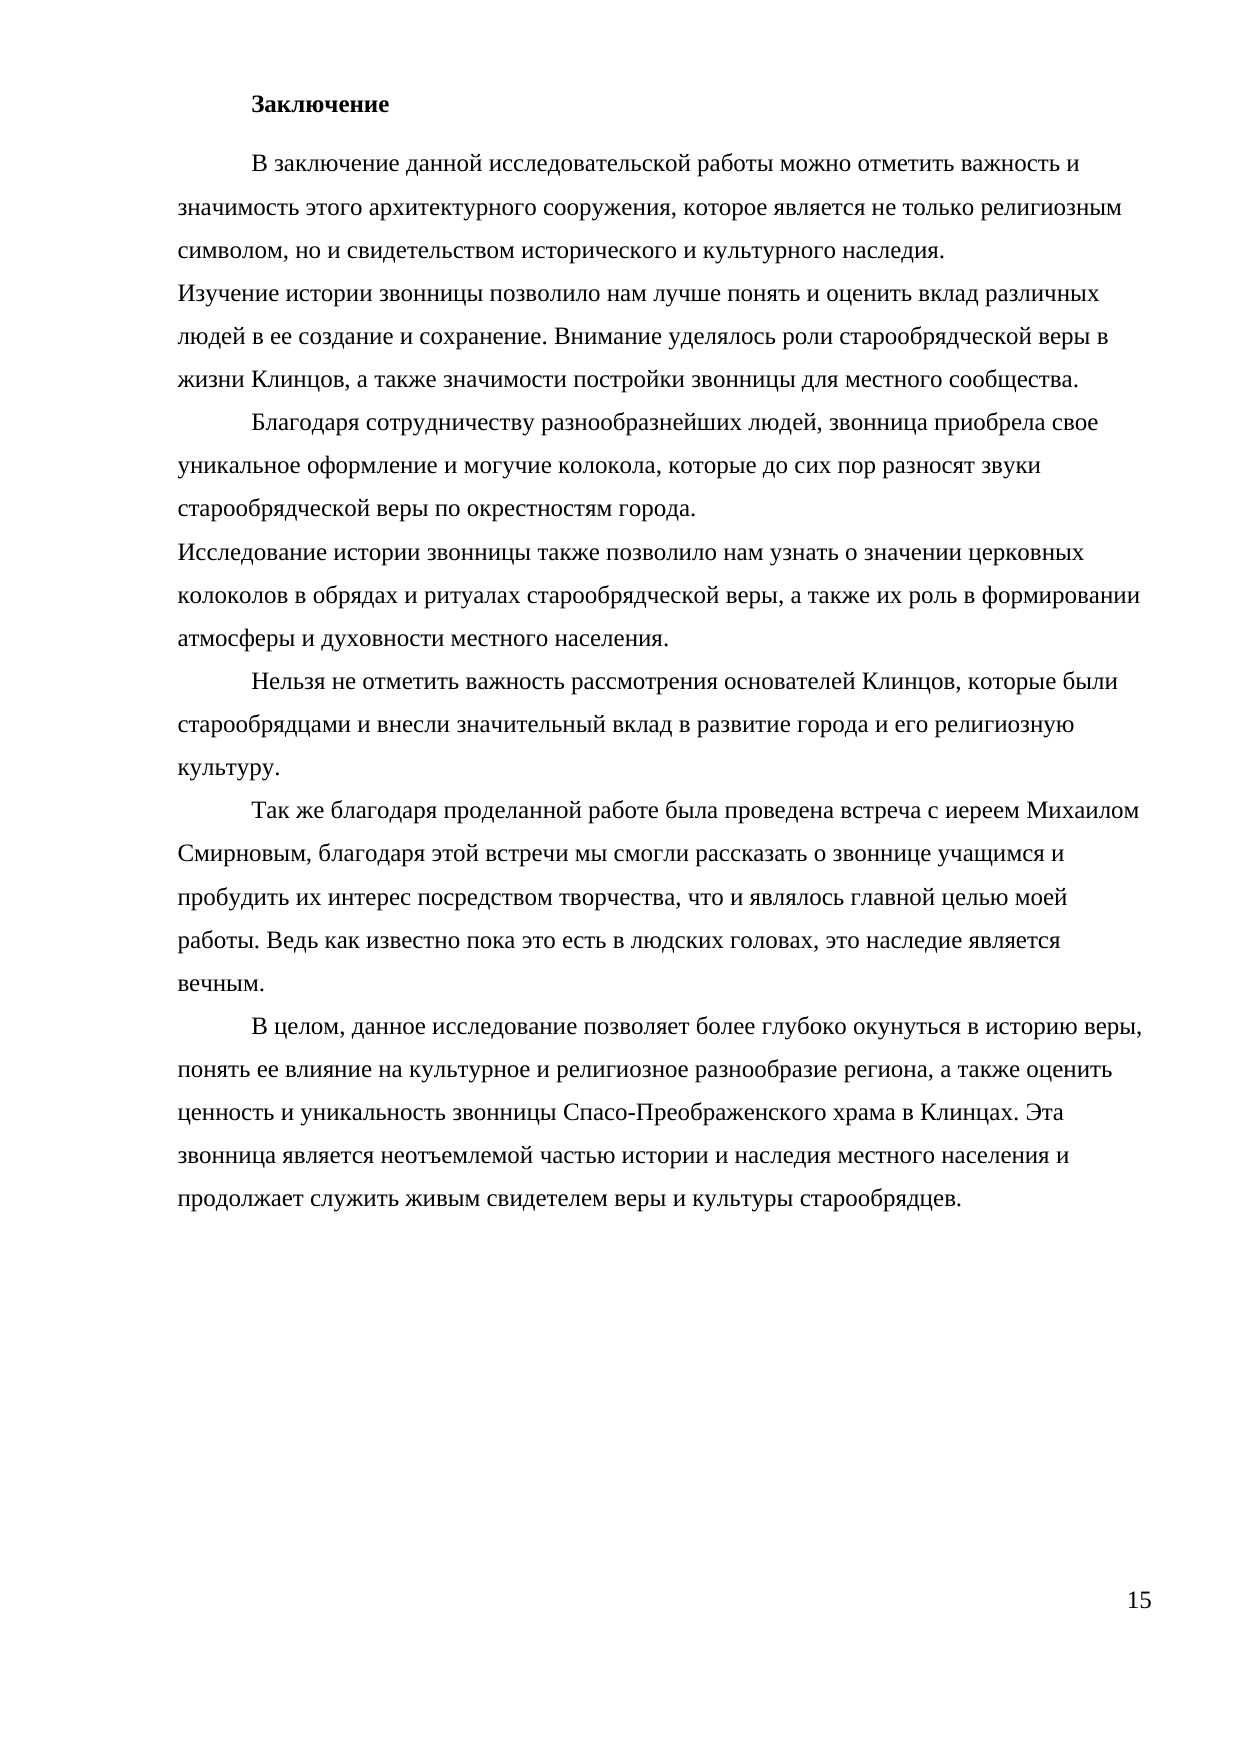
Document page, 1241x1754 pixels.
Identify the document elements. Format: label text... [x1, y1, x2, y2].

text Благодаря сотрудничеству разнообразнейших людей, звонница приобрела свое уникальное оформление и могучие колокола, которые до сих пор разносят звуки старообрядческой веры по окрестностям города. [177, 407, 1152, 522]
text Заключение [177, 89, 1152, 117]
text 15 [177, 1585, 1152, 1614]
text Исследование истории звонницы также позволило нам узнать о значении церковных колоколов в обрядах и ритуалах старообрядческой веры, а также их роль в формировании атмосферы и духовности местного населения. [177, 537, 1152, 652]
text Так же благодаря проделанной работе была проведена встреча с иереем Михаилом Смирновым, благодаря этой встречи мы смогли рассказать о звоннице учащимся и пробудить их интерес посредством творчества, что и являлось главной целью моей работы. Ведь как известно пока это есть в людских головах, это наследие является вечным. [177, 795, 1152, 997]
text Изучение истории звонницы позволило нам лучше понять и оценить вклад различных людей в ее создание и сохранение. Внимание уделялось роли старообрядческой веры в жизни Клинцов, а также значимости постройки звонницы для местного сообщества. [177, 278, 1152, 393]
text Нельзя не отметить важность рассмотрения основателей Клинцов, которые были старообрядцами и внесли значительный вклад в развитие города и его религиозную культуру. [177, 666, 1152, 781]
text В целом, данное исследование позволяет более глубоко окунуться в историю веры, понять ее влияние на культурное и религиозное разнообразие региона, а также оценить ценность и уникальность звонницы Спасо-Преображенского храма в Клинцах. Эта звонница является неотъемлемой частью истории и наследия местного населения и продолжает служить живым свидетелем веры и культуры старообрядцев. [177, 1011, 1152, 1212]
text В заключение данной исследовательской работы можно отметить важность и значимость этого архитектурного сооружения, которое является не только религиозным символом, но и свидетельством исторического и культурного наследия. [177, 148, 1152, 263]
